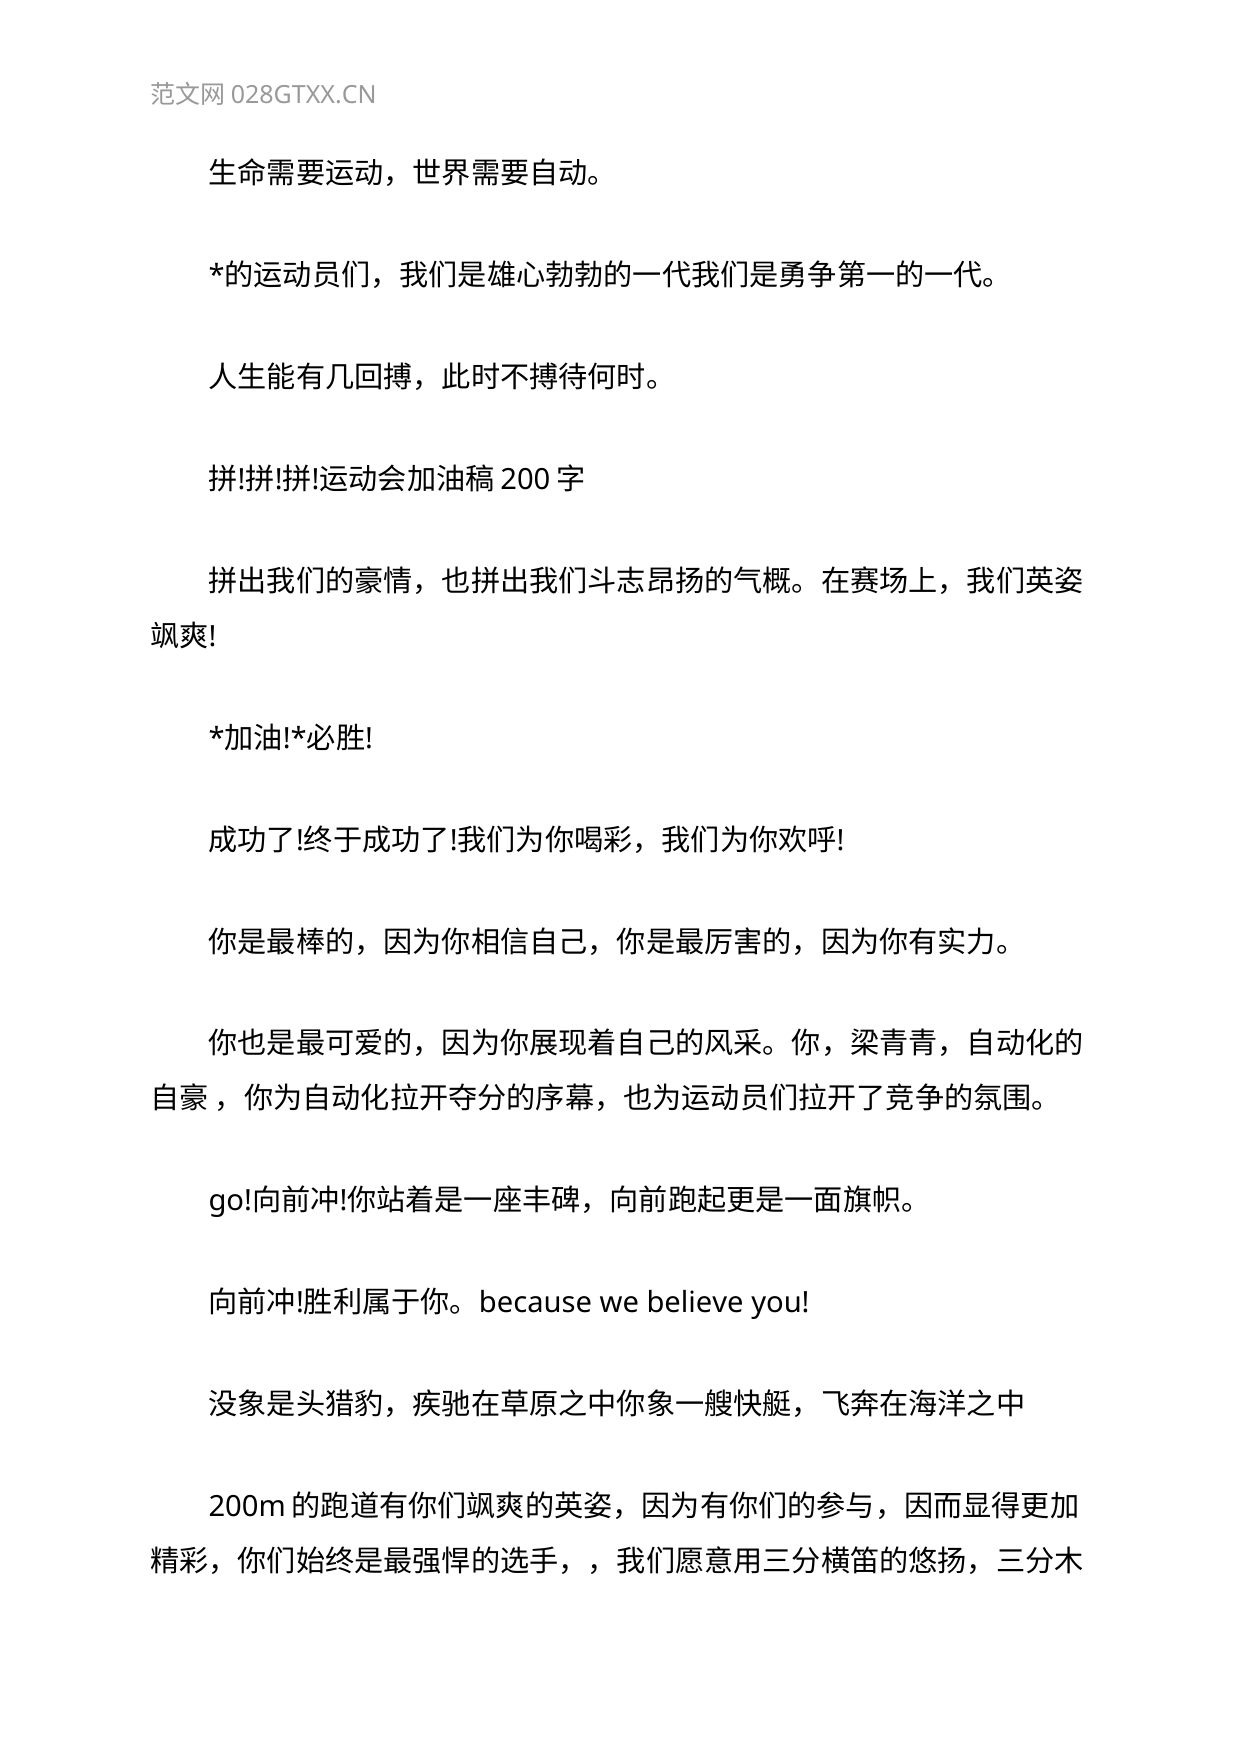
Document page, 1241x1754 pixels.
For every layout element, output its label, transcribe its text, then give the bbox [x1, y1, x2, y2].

text 你也是最可爱的，因为你展现着自己的风采。你，梁青青，自动化的自豪 ，你为自动化拉开夺分的序幕，也为运动员们拉开了竞争的氛围。 [150, 1020, 1090, 1117]
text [150, 1482, 1090, 1580]
text 人生能有几回搏，此时不搏待何时。 [150, 354, 1090, 396]
text *加油!*必胜! [150, 714, 1090, 757]
text 成功了!终于成功了!我们为你喝彩，我们为你欢呼! [150, 816, 1090, 859]
text go!向前冲!你站着是一座丰碑，向前跑起更是一面旗帜。 [150, 1177, 1090, 1219]
text *的运动员们，我们是雄心勃勃的一代我们是勇争第一的一代。 [150, 252, 1090, 294]
text 拼!拼!拼!运动会加油稿200字 [150, 456, 1090, 498]
text 你是最棒的，因为你相信自己，你是最厉害的，因为你有实力。 [150, 918, 1090, 961]
text 生命需要运动，世界需要自动。 [150, 150, 1090, 192]
text 没象是头猎豹，疾驰在草原之中你象一艘快艇，飞奔在海洋之中 [150, 1381, 1090, 1423]
text 向前冲!胜利属于你。because we believe you! [150, 1279, 1090, 1321]
text 拼出我们的豪情，也拼出我们斗志昂扬的气概。在赛场上，我们英姿飒爽! [150, 557, 1090, 655]
